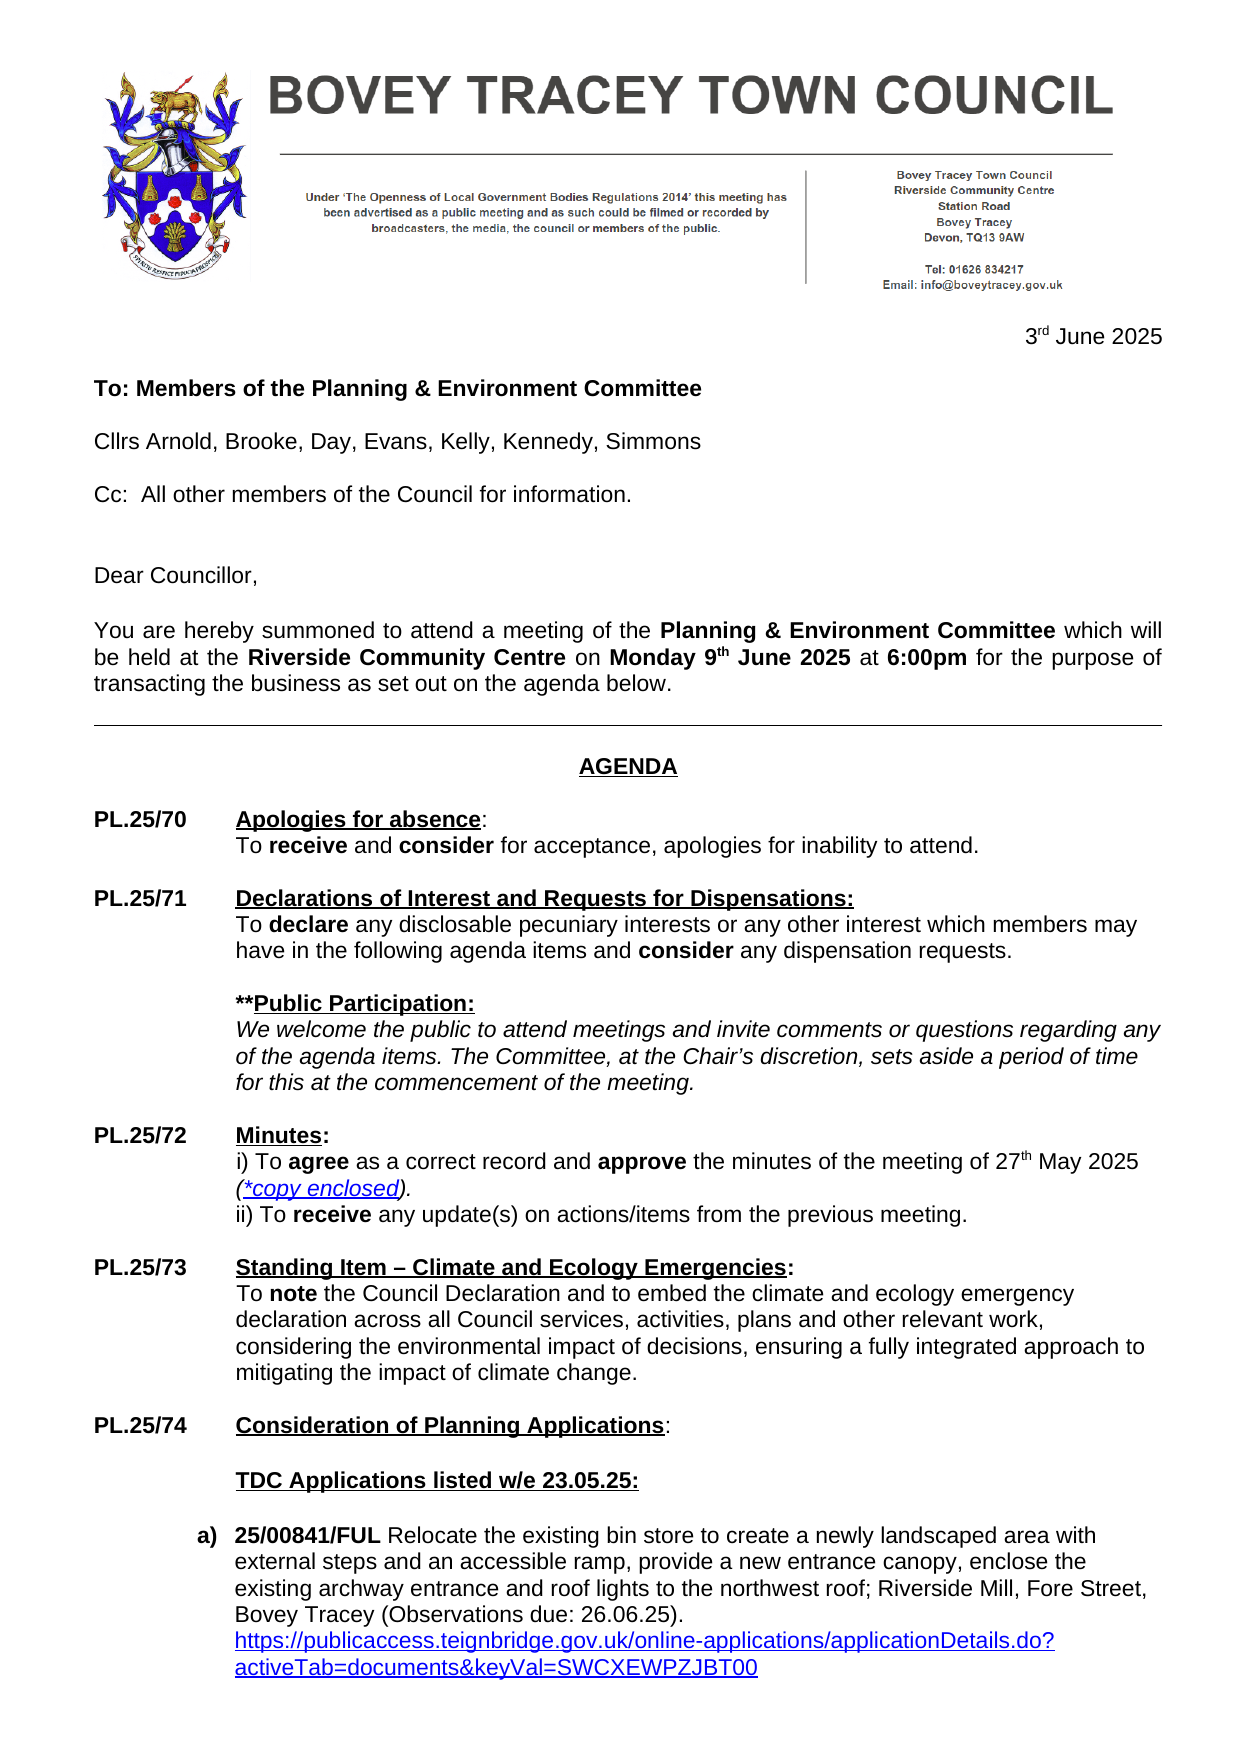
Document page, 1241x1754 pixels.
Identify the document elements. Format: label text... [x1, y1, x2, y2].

list https://publicaccess.teignbridge.gov.uk/online-applications/applicationDetails.do?activeTab=documents&keyVal=SWCXEWPZJBT00 [234, 1627, 1162, 1680]
text We welcome the public to attend meetings and invite comments or questions regarding any of the agenda items. The Committee, at the Chair’s discretion, sets aside a period of time for this at the commencement of the meeting. [94, 1016, 1162, 1095]
text PL.25/70 Apologies for absence: [94, 806, 1162, 832]
text **Public Participation: [164, 990, 1162, 1016]
text AGENDA [94, 753, 1162, 779]
text Dear Councillor, [94, 562, 1162, 617]
text ii) To receive any update(s) on actions/items from the previous meeting. [94, 1201, 1162, 1227]
list 25/00841/FUL Relocate the existing bin store to create a newly landscaped area with external steps and an accessible ramp, provide a new entrance canopy, enclose the existing archway entrance and roof lights to the northwest roof; Riverside Mill, Fore Street, Bovey Tracey (Observations due: 26.06.25). [197, 1522, 1162, 1627]
text To: Members of the Planning & Environment Committee [94, 375, 1162, 402]
text PL.25/74 Consideration of Planning Applications: [94, 1412, 1162, 1438]
text Cllrs Arnold, Brooke, Day, Evans, Kelly, Kennedy, Simmons [94, 428, 1162, 454]
text To receive and consider for acceptance, apologies for inability to attend. [94, 832, 1162, 858]
text 3rd June 2025 [94, 323, 1162, 349]
text PL.25/73 Standing Item – Climate and Ecology Emergencies: [94, 1253, 1162, 1280]
text PL.25/72 Minutes: [94, 1122, 1162, 1148]
text To note the Council Declaration and to embed the climate and ecology emergency declaration across all Council services, activities, plans and other relevant work, considering the environmental impact of decisions, ensuring a fully integrated approach to mitigating the impact of climate change. [235, 1280, 1162, 1385]
text PL.25/71 Declarations of Interest and Requests for Dispensations: [94, 884, 1162, 911]
text TDC Applications listed w/e 23.05.25: [94, 1467, 1162, 1493]
text i) To agree as a correct record and approve the minutes of the meeting of 27th May 2025 (*copy enclosed). [235, 1148, 1162, 1201]
text Cc: All other members of the Council for information. [94, 481, 1162, 507]
text You are hereby summoned to attend a meeting of the Planning & Environment Committee which will be held at the Riverside Community Centre on Monday 9th June 2025 at 6:00pm for the purpose of transacting the business as set out on the agenda below. [94, 617, 1162, 696]
picture [100, 66, 1119, 299]
text To declare any disclosable pecuniary interests or any other interest which members may have in the following agenda items and consider any dispensation requests. [94, 911, 1162, 964]
